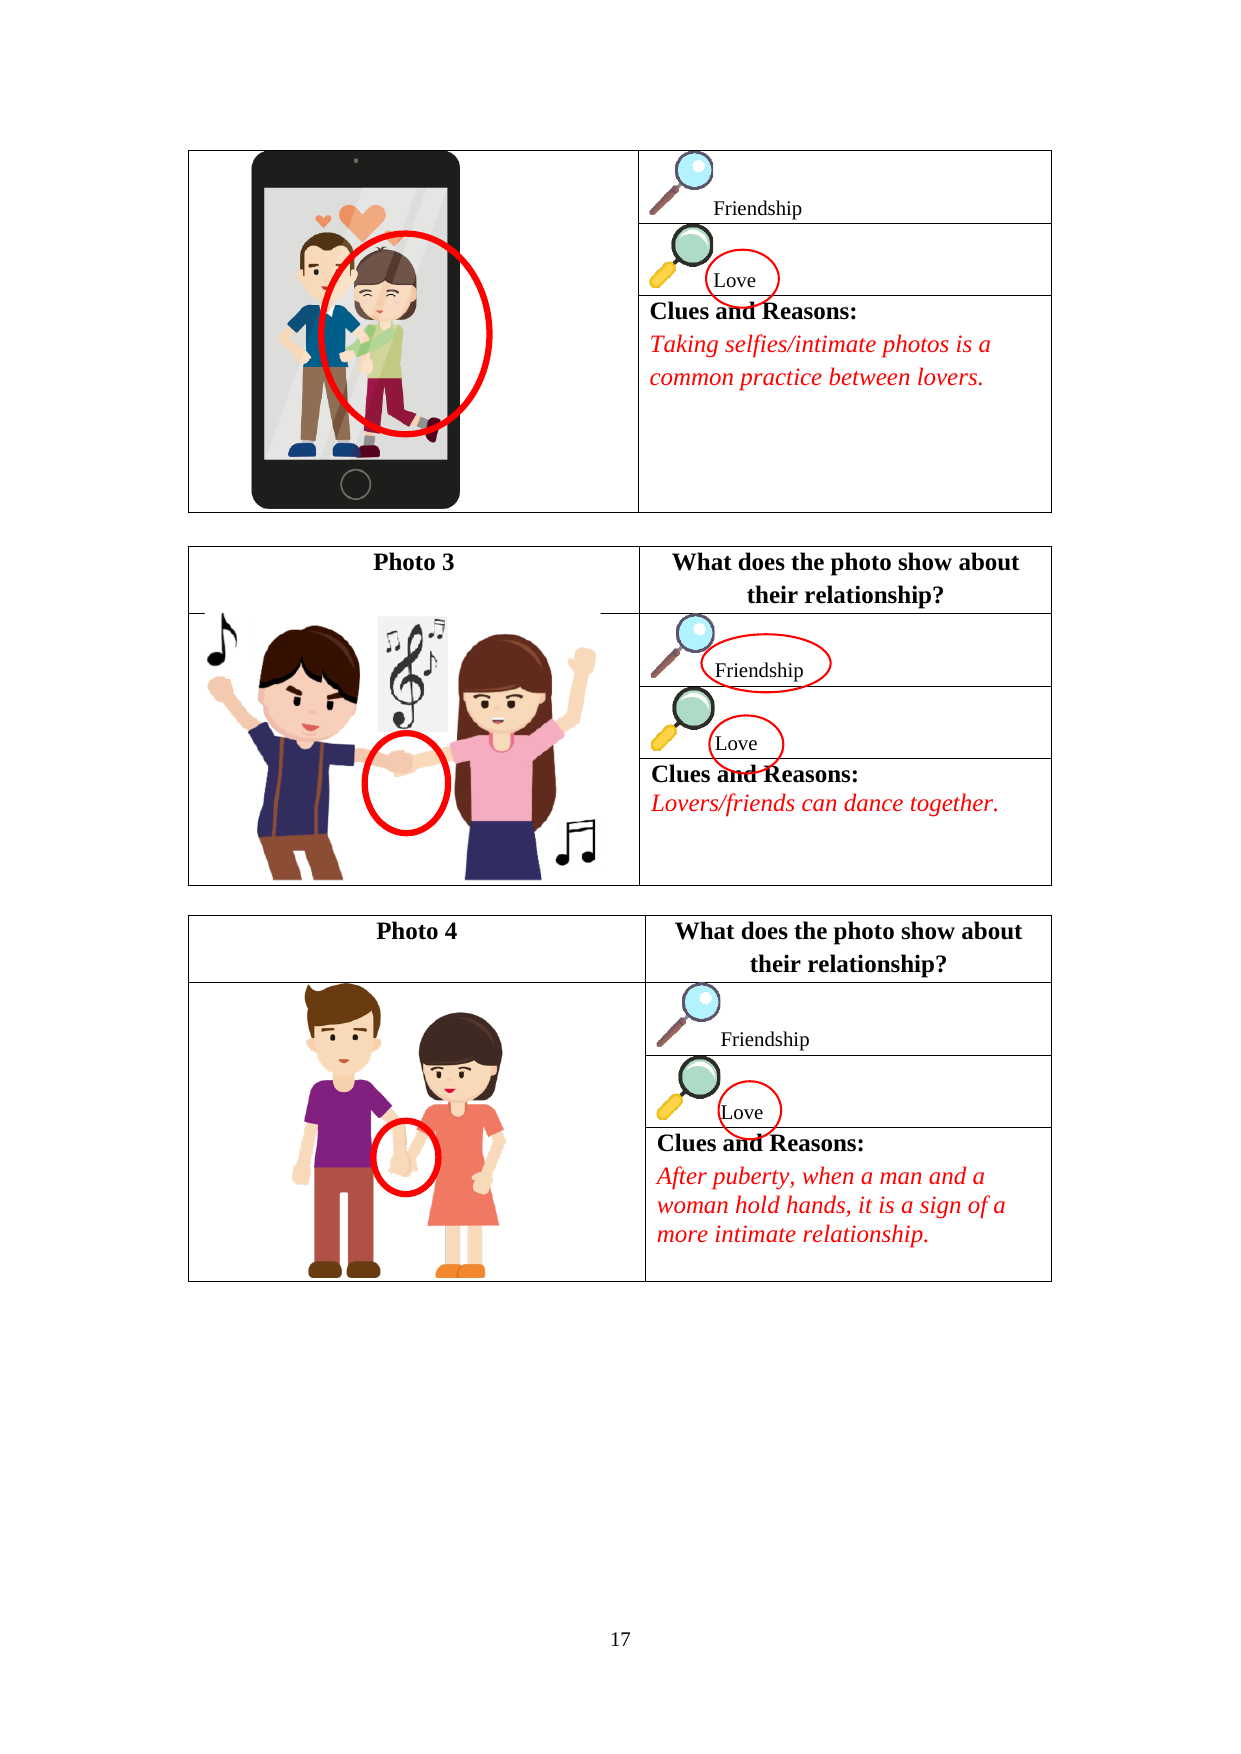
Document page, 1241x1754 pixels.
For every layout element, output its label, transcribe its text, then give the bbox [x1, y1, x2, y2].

table_cell Clues and Reasons: After puberty, when a man and a woman hold hands, it is a sign of a more intimate relationship. [646, 1128, 1051, 1281]
table_cell Love [646, 1056, 722, 1127]
table_cell Love [640, 687, 711, 758]
table_cell Friendship [715, 614, 1051, 686]
picture [650, 687, 715, 751]
table_cell Love [639, 224, 710, 295]
table_cell [189, 983, 645, 1281]
picture [656, 1056, 721, 1120]
table_header What does the photo show about their relationship? [640, 547, 1051, 613]
picture [649, 224, 714, 288]
picture [711, 733, 715, 751]
picture [650, 613, 715, 678]
table_cell Friendship [640, 614, 720, 686]
table_cell Friendship [639, 151, 1051, 223]
picture [649, 151, 714, 215]
picture [708, 264, 714, 288]
table_cell Love [714, 224, 1051, 295]
table_header Photo 4 [189, 916, 645, 982]
table_cell [189, 614, 639, 885]
table_header Photo 3 [189, 547, 639, 613]
table_cell [189, 151, 638, 512]
picture [291, 983, 506, 1278]
table_cell Love [710, 251, 777, 295]
table_cell Clues and Reasons: Taking selfies/intimate photos is a common practice between lovers. [639, 296, 1051, 512]
table_cell Friendship [646, 983, 1051, 1055]
table_cell Clues and Reasons: Lovers/friends can dance together. [640, 759, 1051, 885]
table_cell Friendship [714, 636, 829, 686]
table_cell Love [712, 717, 782, 758]
picture [251, 151, 460, 509]
table_header What does the photo show about their relationship? [646, 916, 1051, 982]
table_cell Love [721, 1056, 1051, 1127]
picture [703, 648, 715, 678]
table_cell Love [715, 687, 1051, 758]
picture [656, 982, 721, 1047]
picture [327, 237, 460, 431]
